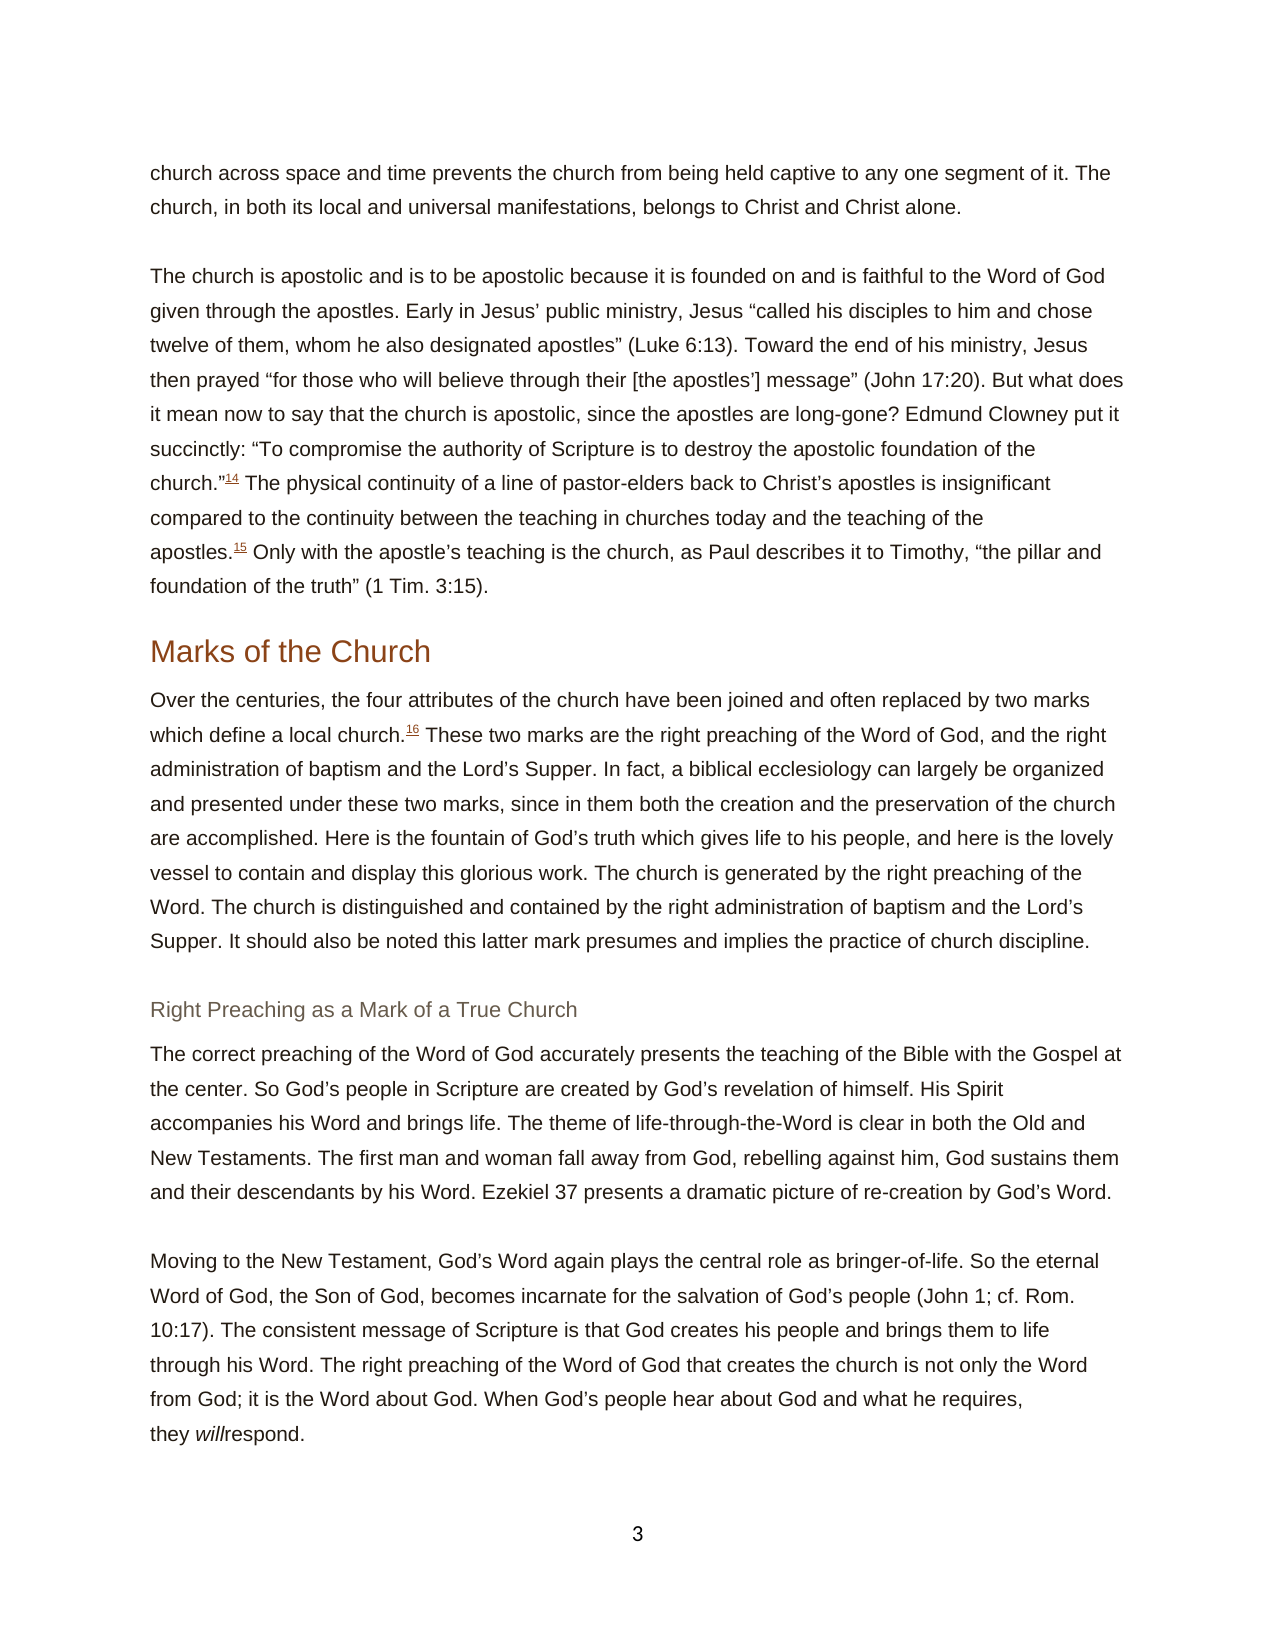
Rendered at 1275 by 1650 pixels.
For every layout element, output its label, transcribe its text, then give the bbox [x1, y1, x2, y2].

text The church is apostolic and is to be apostolic because it is founded on and is faithful to the Word of God given through the apostles. Early in Jesus’ public ministry, Jesus “called his disciples to him and chose twelve of them, whom he also designated apostles” (Luke 6:13). Toward the end of his ministry, Jesus then prayed “for those who will believe through their [the apostles’] message” (John 17:20). But what does it mean now to say that the church is apostolic, since the apostles are long-gone? Edmund Clowney put it succinctly: “To compromise the authority of Scripture is to destroy the apostolic foundation of the church.”14 The physical continuity of a line of pastor-elders back to Christ’s apostles is insignificant compared to the continuity between the teaching in churches today and the teaching of the apostles.15 Only with the apostle’s teaching is the church, as Paul describes it to Timothy, “the pillar and foundation of the truth” (1 Tim. 3:15). [150, 253, 1125, 598]
text Moving to the New Testament, God’s Word again plays the central role as bringer-of-life. So the eternal Word of God, the Son of God, becomes incarnate for the salvation of God’s people (John 1; cf. Rom. 10:17). The consistent message of Scripture is that God creates his people and brings them to life through his Word. The right preaching of the Word of God that creates the church is not only the Word from God; it is the Word about God. When God’s people hear about God and what he requires, they willrespond. [150, 1238, 1125, 1445]
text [150, 150, 1125, 219]
text The correct preaching of the Word of God accurately presents the teaching of the Bible with the Gospel at the center. So God’s people in Scripture are created by God’s revelation of himself. His Spirit accompanies his Word and brings life. The theme of life-through-the-Word is clear in both the Old and New Testaments. The first man and woman fall away from God, rebelling against him, God sustains them and their descendants by his Word. Ezekiel 37 presents a dramatic picture of re-creation by God’s Word. [150, 1032, 1125, 1204]
subtitle Right Preaching as a Mark of a True Church [150, 988, 1125, 1022]
subtitle Marks of the Church [150, 633, 1125, 669]
text Over the centuries, the four attributes of the church have been joined and often replaced by two marks which define a local church.16 These two marks are the right preaching of the Word of God, and the right administration of baptism and the Lord’s Supper. In fact, a biblical ecclesiology can largely be organized and presented under these two marks, since in them both the creation and the preservation of the church are accomplished. Here is the fountain of God’s truth which gives life to his people, and here is the lovely vessel to contain and display this glorious work. The church is generated by the right preaching of the Word. The church is distinguished and contained by the right administration of baptism and the Lord’s Supper. It should also be noted this latter mark presumes and implies the practice of church discipline. [150, 677, 1125, 953]
